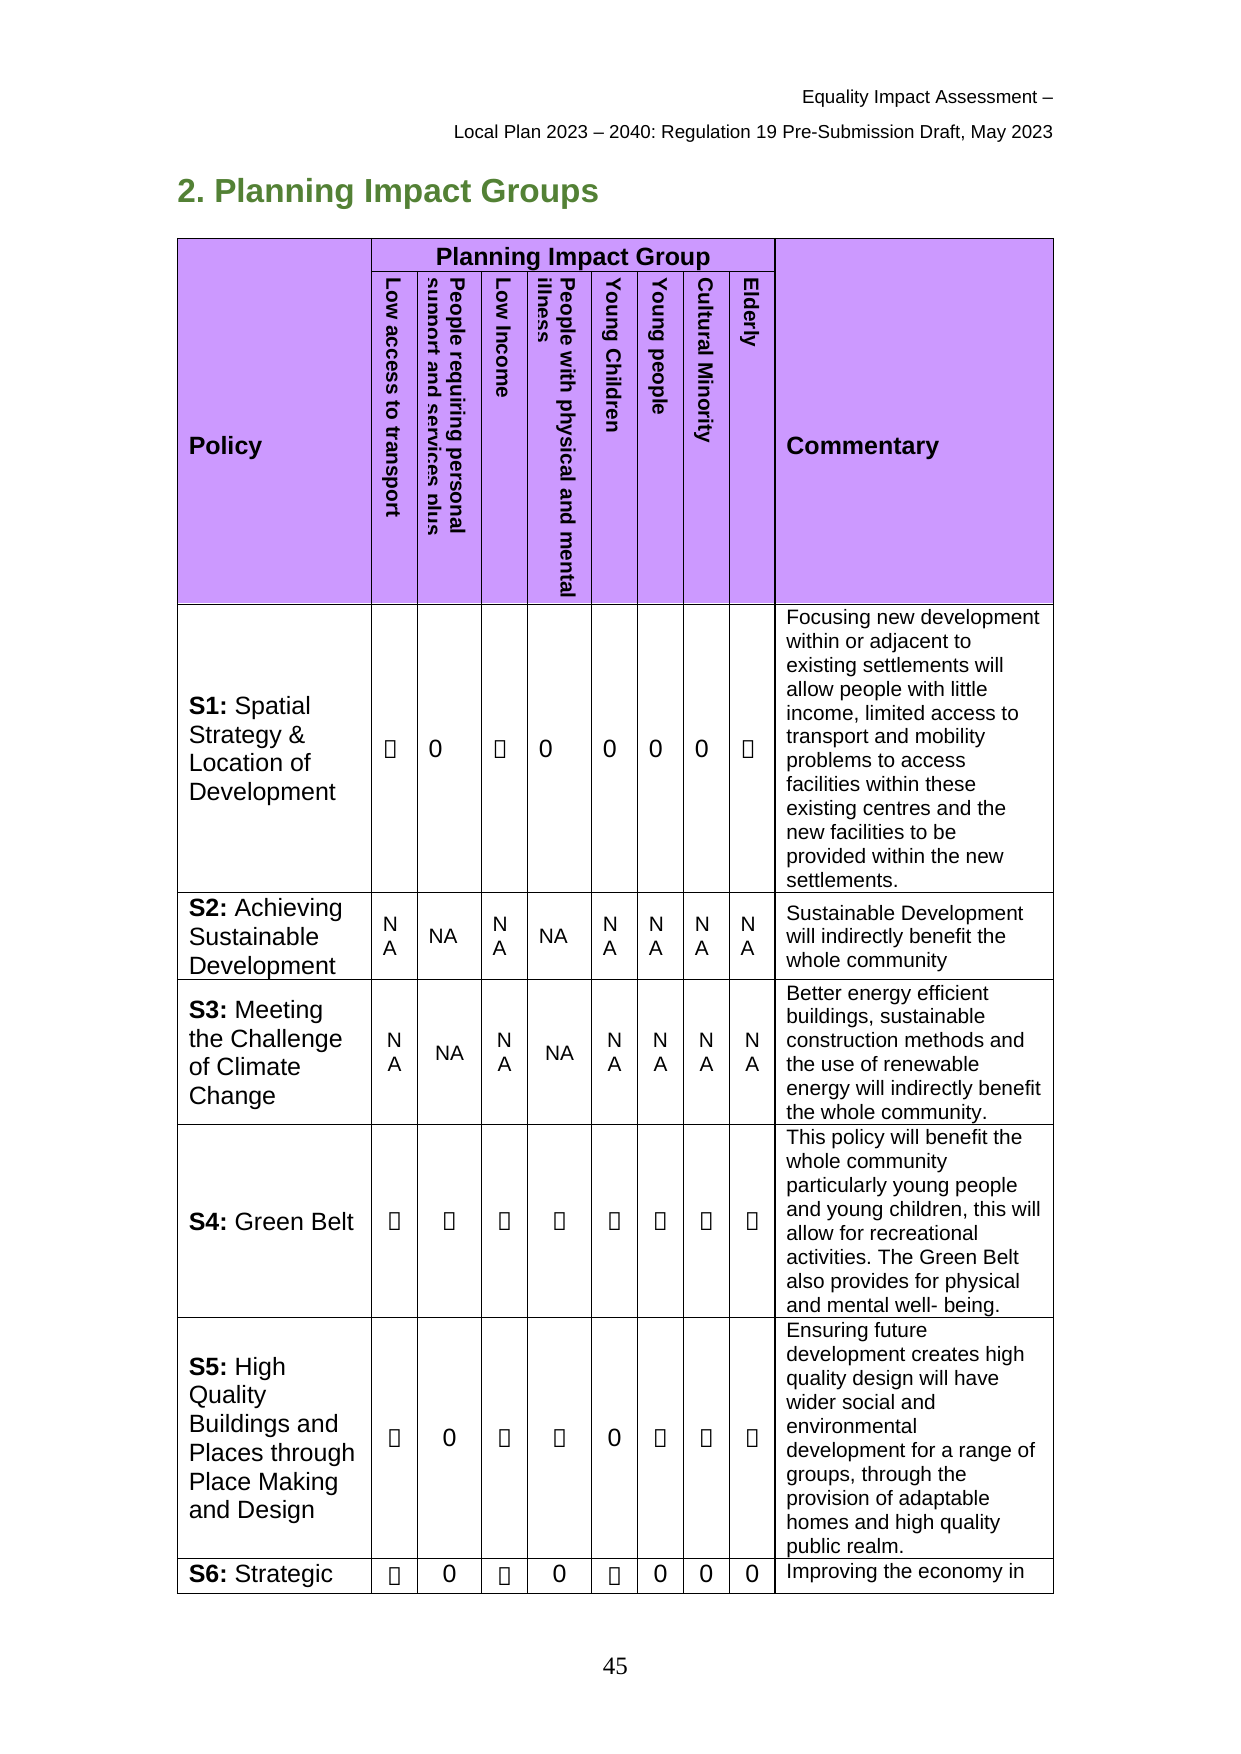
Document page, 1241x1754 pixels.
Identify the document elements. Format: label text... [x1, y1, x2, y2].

table_cell NA [482, 980, 527, 1124]
table_cell Low access to transport [372, 272, 417, 603]
table_cell Ensuring future development creates high quality design will have wider social and environmental development for a range of groups, through the provision of adaptable homes and high quality public realm. [776, 1318, 1053, 1557]
table_cell  [372, 1318, 417, 1557]
table_cell NA [684, 893, 729, 979]
table_cell 0 [638, 1559, 683, 1593]
table_cell NA [418, 893, 481, 979]
table_cell NA [528, 980, 591, 1124]
table_cell  [684, 1125, 729, 1317]
table_cell S3: Meeting the Challenge of Climate Change [178, 980, 371, 1124]
table_cell Commentary [776, 239, 1053, 603]
table_header 2. Planning Impact Groups [177, 171, 1053, 238]
table_cell  [730, 1318, 774, 1557]
table_cell Low Income [482, 272, 527, 603]
table_cell NA [418, 980, 481, 1124]
table_cell  [528, 1318, 591, 1557]
table_cell S5: High Quality Buildings and Places through Place Making and Design [178, 1318, 371, 1557]
table_cell  [482, 605, 527, 892]
table_cell 0 [528, 605, 591, 892]
table_cell NA [638, 893, 683, 979]
table_cell NA [528, 893, 591, 979]
table_cell 0 [684, 605, 729, 892]
table_cell  [418, 1125, 481, 1317]
table_cell People requiring personal support and services plus carers [418, 272, 481, 603]
table_cell Cultural Minority [684, 272, 729, 603]
table_cell NA [592, 980, 637, 1124]
table_cell 0 [592, 1318, 637, 1557]
table_cell  [638, 1318, 683, 1557]
table_cell NA [730, 893, 774, 979]
table_cell 0 [638, 605, 683, 892]
table_cell NA [592, 893, 637, 979]
table_cell NA [482, 893, 527, 979]
table_cell  [482, 1559, 527, 1593]
table_cell 0 [418, 605, 481, 892]
table_cell  [482, 1125, 527, 1317]
table_cell NA [372, 980, 417, 1124]
table_cell  [372, 1559, 417, 1593]
table_cell  [372, 1125, 417, 1317]
table_cell NA [372, 893, 417, 979]
table_cell Better energy efficient buildings, sustainable construction methods and the use of renewable energy will indirectly benefit the whole community. [776, 980, 1053, 1124]
table_cell 0 [730, 1559, 774, 1593]
table_cell  [638, 1125, 683, 1317]
table_cell Planning Impact Group [372, 239, 774, 271]
table_cell NA [730, 980, 774, 1124]
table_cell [178, 1559, 371, 1593]
table_cell NA [684, 980, 729, 1124]
table_cell  [730, 605, 774, 892]
table_cell 0 [684, 1559, 729, 1593]
table_cell 0 [418, 1559, 481, 1593]
table_cell S4: Green Belt [178, 1125, 371, 1317]
table_cell  [684, 1318, 729, 1557]
table_cell  [592, 1559, 637, 1593]
table_cell S1: Spatial Strategy & Location of Development [178, 605, 371, 892]
table_cell Focusing new development within or adjacent to existing settlements will allow people with little income, limited access to transport and mobility problems to access facilities within these existing centres and the new facilities to be provided within the new settlements. [776, 605, 1053, 892]
table_cell Elderly [730, 272, 774, 603]
table_cell 0 [592, 605, 637, 892]
table_cell Young people [638, 272, 683, 603]
table_cell This policy will benefit the whole community particularly young people and young children, this will allow for recreational activities. The Green Belt also provides for physical and mental well- being. [776, 1125, 1053, 1317]
table_cell Sustainable Development will indirectly benefit the whole community [776, 893, 1053, 979]
table_cell 0 [418, 1318, 481, 1557]
table_cell Young Children [592, 272, 637, 603]
table_cell People with physical and mental illness [528, 272, 591, 603]
table_cell 0 [528, 1559, 591, 1593]
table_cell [776, 1559, 1053, 1593]
table_cell  [482, 1318, 527, 1557]
table_cell  [528, 1125, 591, 1317]
table_cell  [372, 605, 417, 892]
table_cell  [592, 1125, 637, 1317]
table_cell Policy [178, 239, 371, 603]
table_cell NA [638, 980, 683, 1124]
table_cell  [730, 1125, 774, 1317]
table_cell S2: Achieving Sustainable Development [178, 893, 371, 979]
